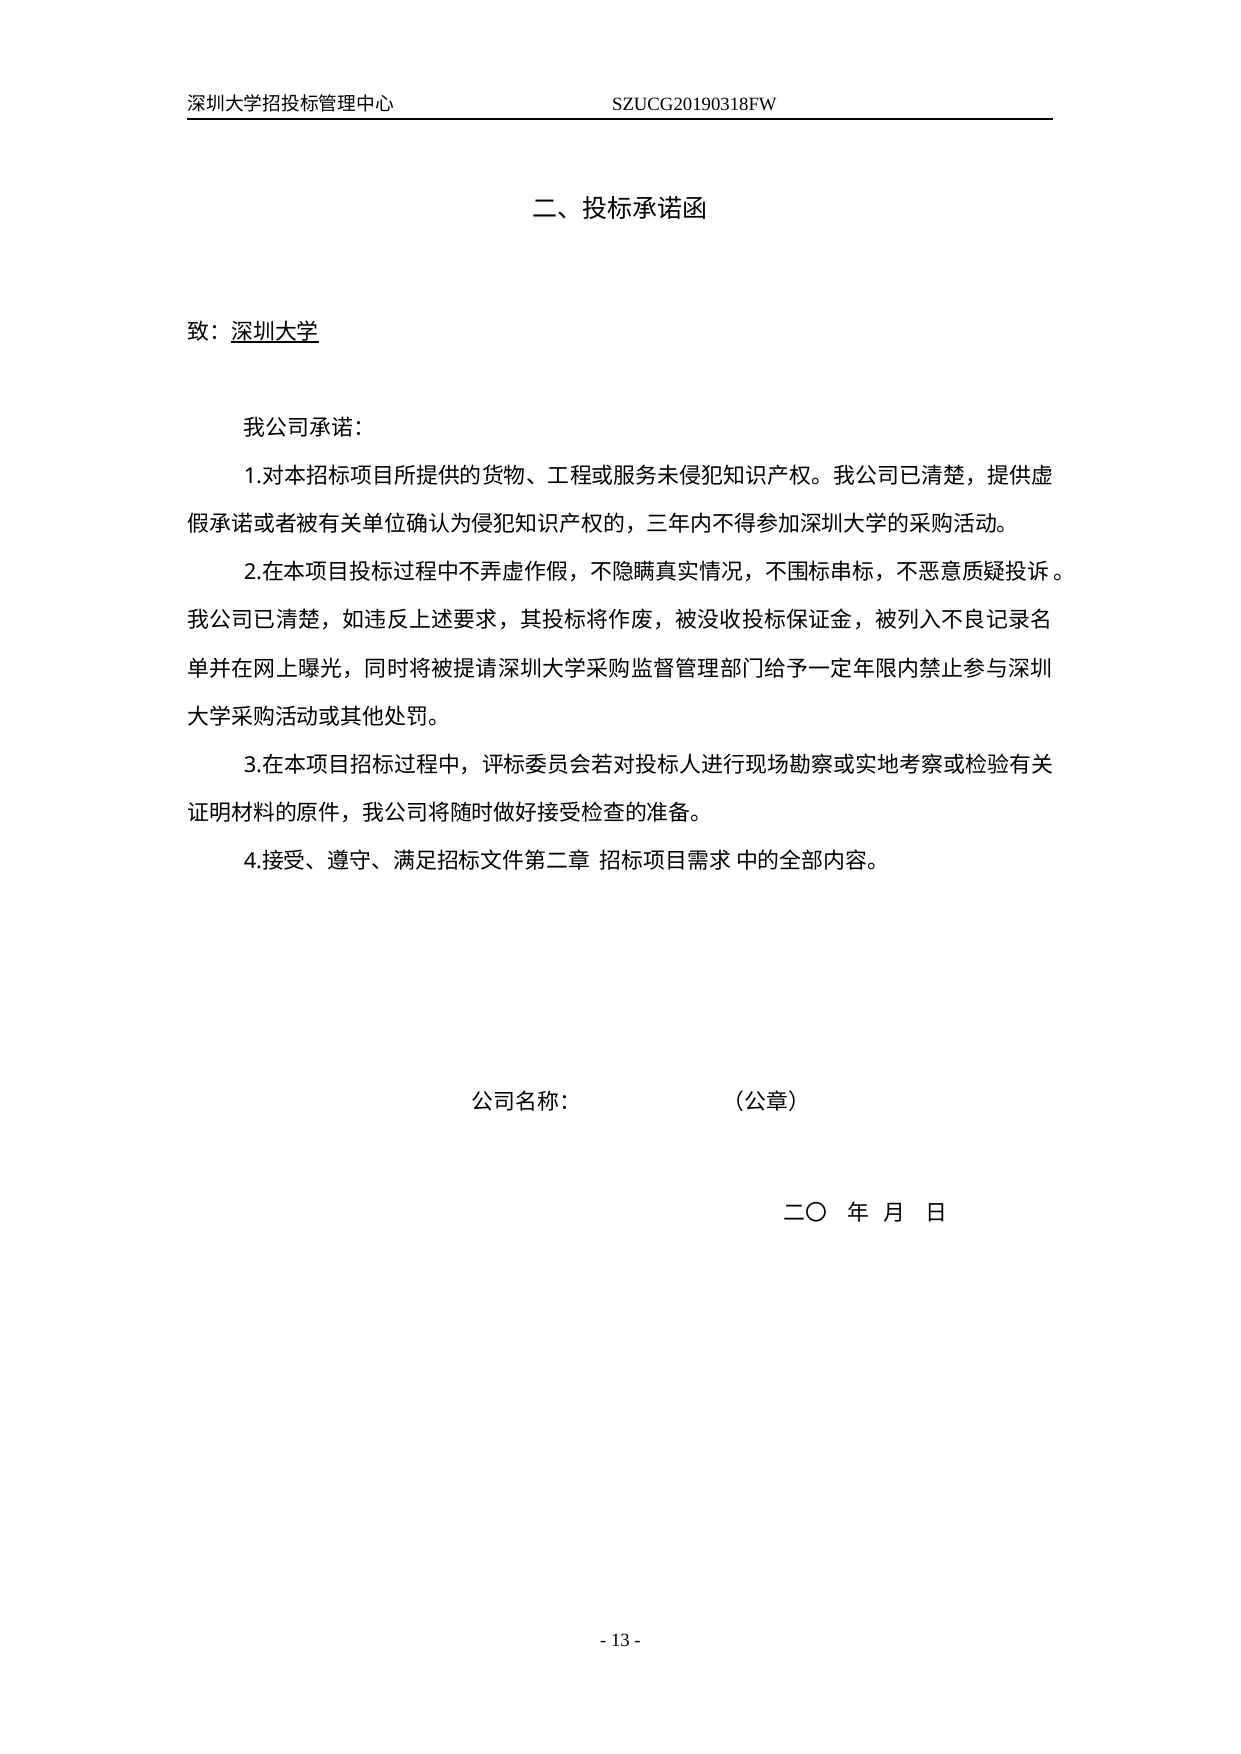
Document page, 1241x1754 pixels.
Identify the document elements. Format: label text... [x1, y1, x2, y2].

text 3.在本项目招标过程中，评标委员会若对投标人进行现场勘察或实地考察或检验有关证明材料的原件，我公司将随时做好接受检查的准备。 [187, 739, 1053, 835]
text 我公司承诺： [187, 402, 1053, 450]
text 2.在本项目投标过程中不弄虚作假，不隐瞒真实情况，不围标串标，不恶意质疑投诉。我公司已清楚，如违反上述要求，其投标将作废，被没收投标保证金，被列入不良记录名单并在网上曝光，同时将被提请深圳大学采购监督管理部门给予一定年限内禁止参与深圳大学采购活动或其他处罚。 [187, 546, 1053, 739]
text 4.接受、遵守、满足招标文件第二章 招标项目需求 中的全部内容。 [187, 835, 1053, 883]
text 公司名称： （公章） [187, 1076, 1053, 1124]
text 致：深圳大学 [187, 306, 1053, 354]
text 二〇 年 月 日 [187, 1187, 1053, 1235]
text 二、投标承诺函 [187, 182, 1053, 230]
text 1.对本招标项目所提供的货物、工程或服务未侵犯知识产权。我公司已清楚，提供虚假承诺或者被有关单位确认为侵犯知识产权的，三年内不得参加深圳大学的采购活动。 [187, 450, 1053, 546]
